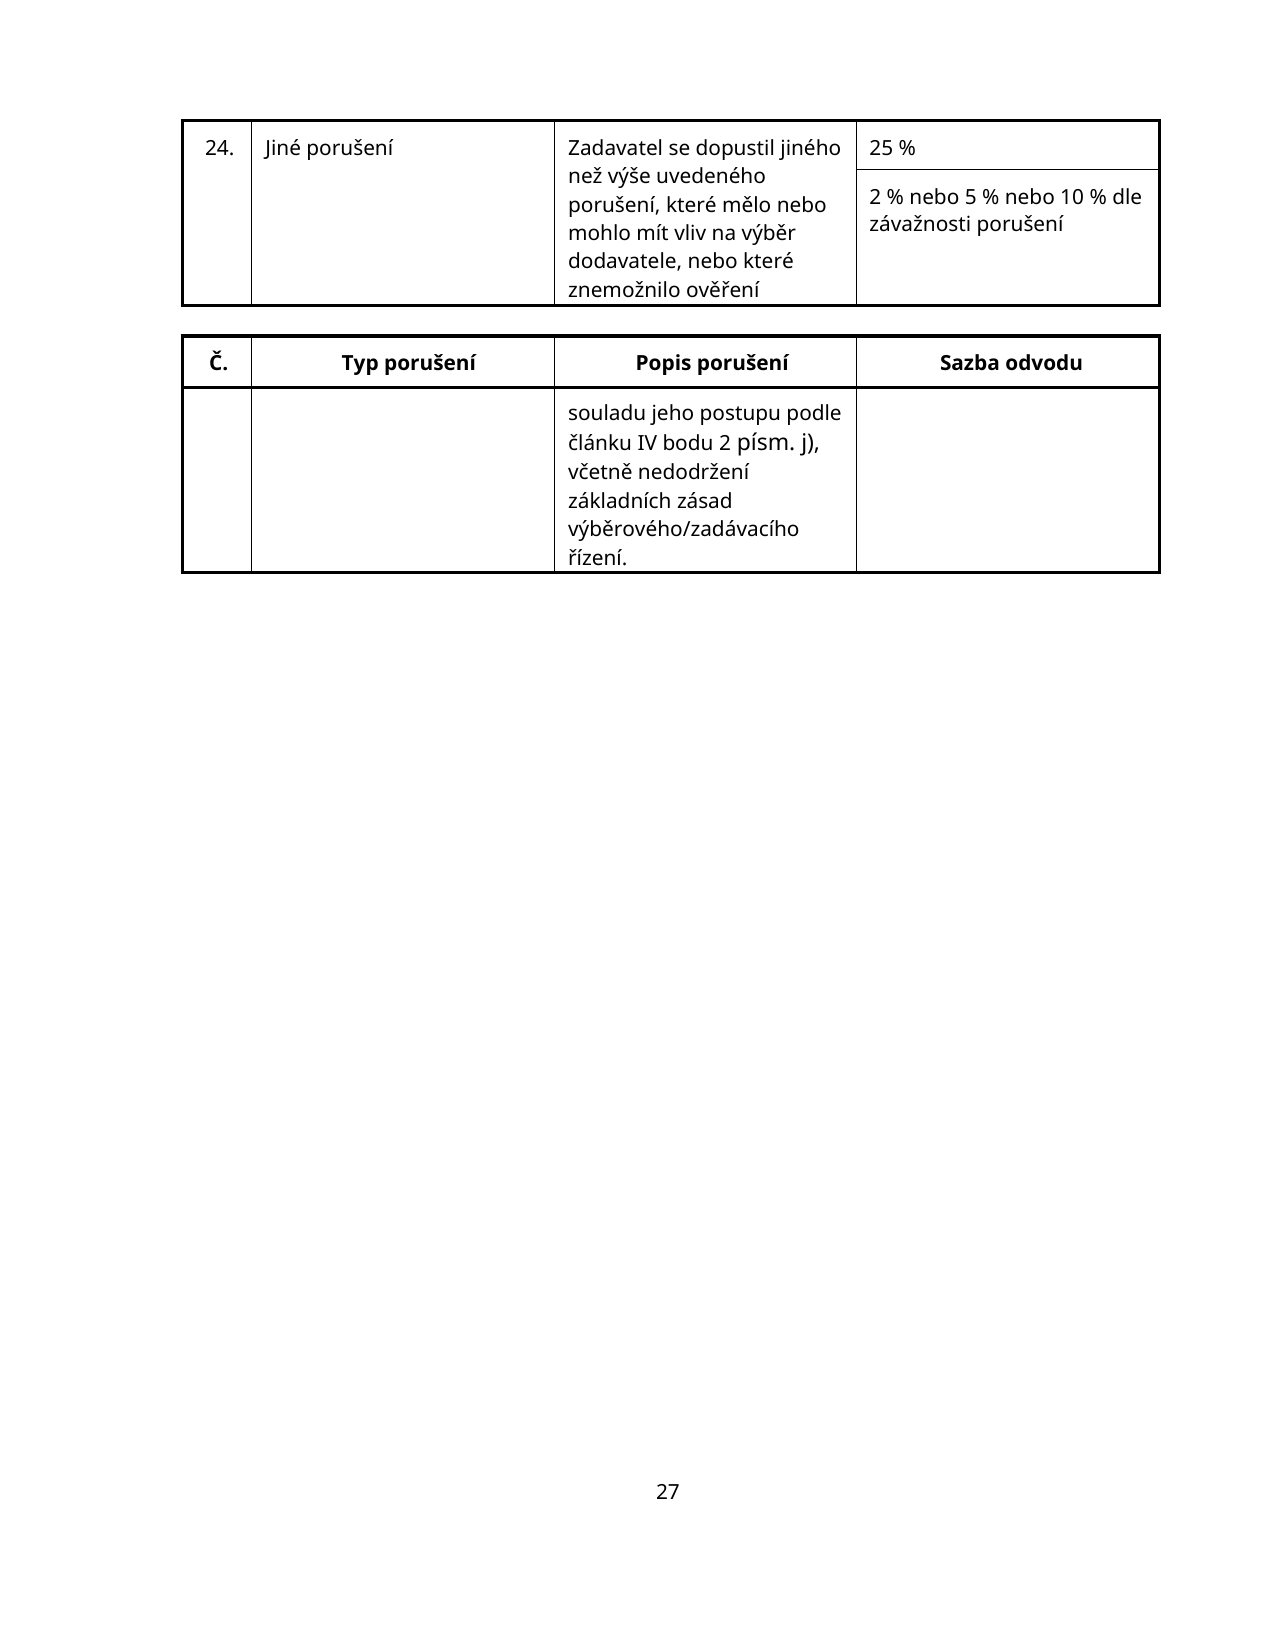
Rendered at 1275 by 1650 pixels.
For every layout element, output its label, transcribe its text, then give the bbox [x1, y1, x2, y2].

table_cell [252, 389, 554, 571]
table_header Sazba odvodu [857, 338, 1158, 386]
table_cell [184, 389, 251, 571]
table_header Typ porušení [252, 338, 554, 386]
table_header Č. [184, 338, 251, 386]
table_cell [857, 389, 1158, 571]
table_cell souladu jeho postupu podle článku IV bodu 2 písm. j), včetně nedodržení základních zásad výběrového/zadávacího řízení. [555, 389, 856, 571]
table_cell 25 % [857, 122, 1158, 169]
table_header Popis porušení [555, 338, 856, 386]
table_cell 24. [184, 122, 251, 303]
table_cell 2 % nebo 5 % nebo 10 % dle závažnosti porušení [857, 170, 1158, 303]
table_cell Zadavatel se dopustil jiného než výše uvedeného porušení, které mělo nebo mohlo mít vliv na výběr dodavatele, nebo které znemožnilo ověření [555, 122, 856, 303]
table_cell Jiné porušení [252, 122, 554, 303]
